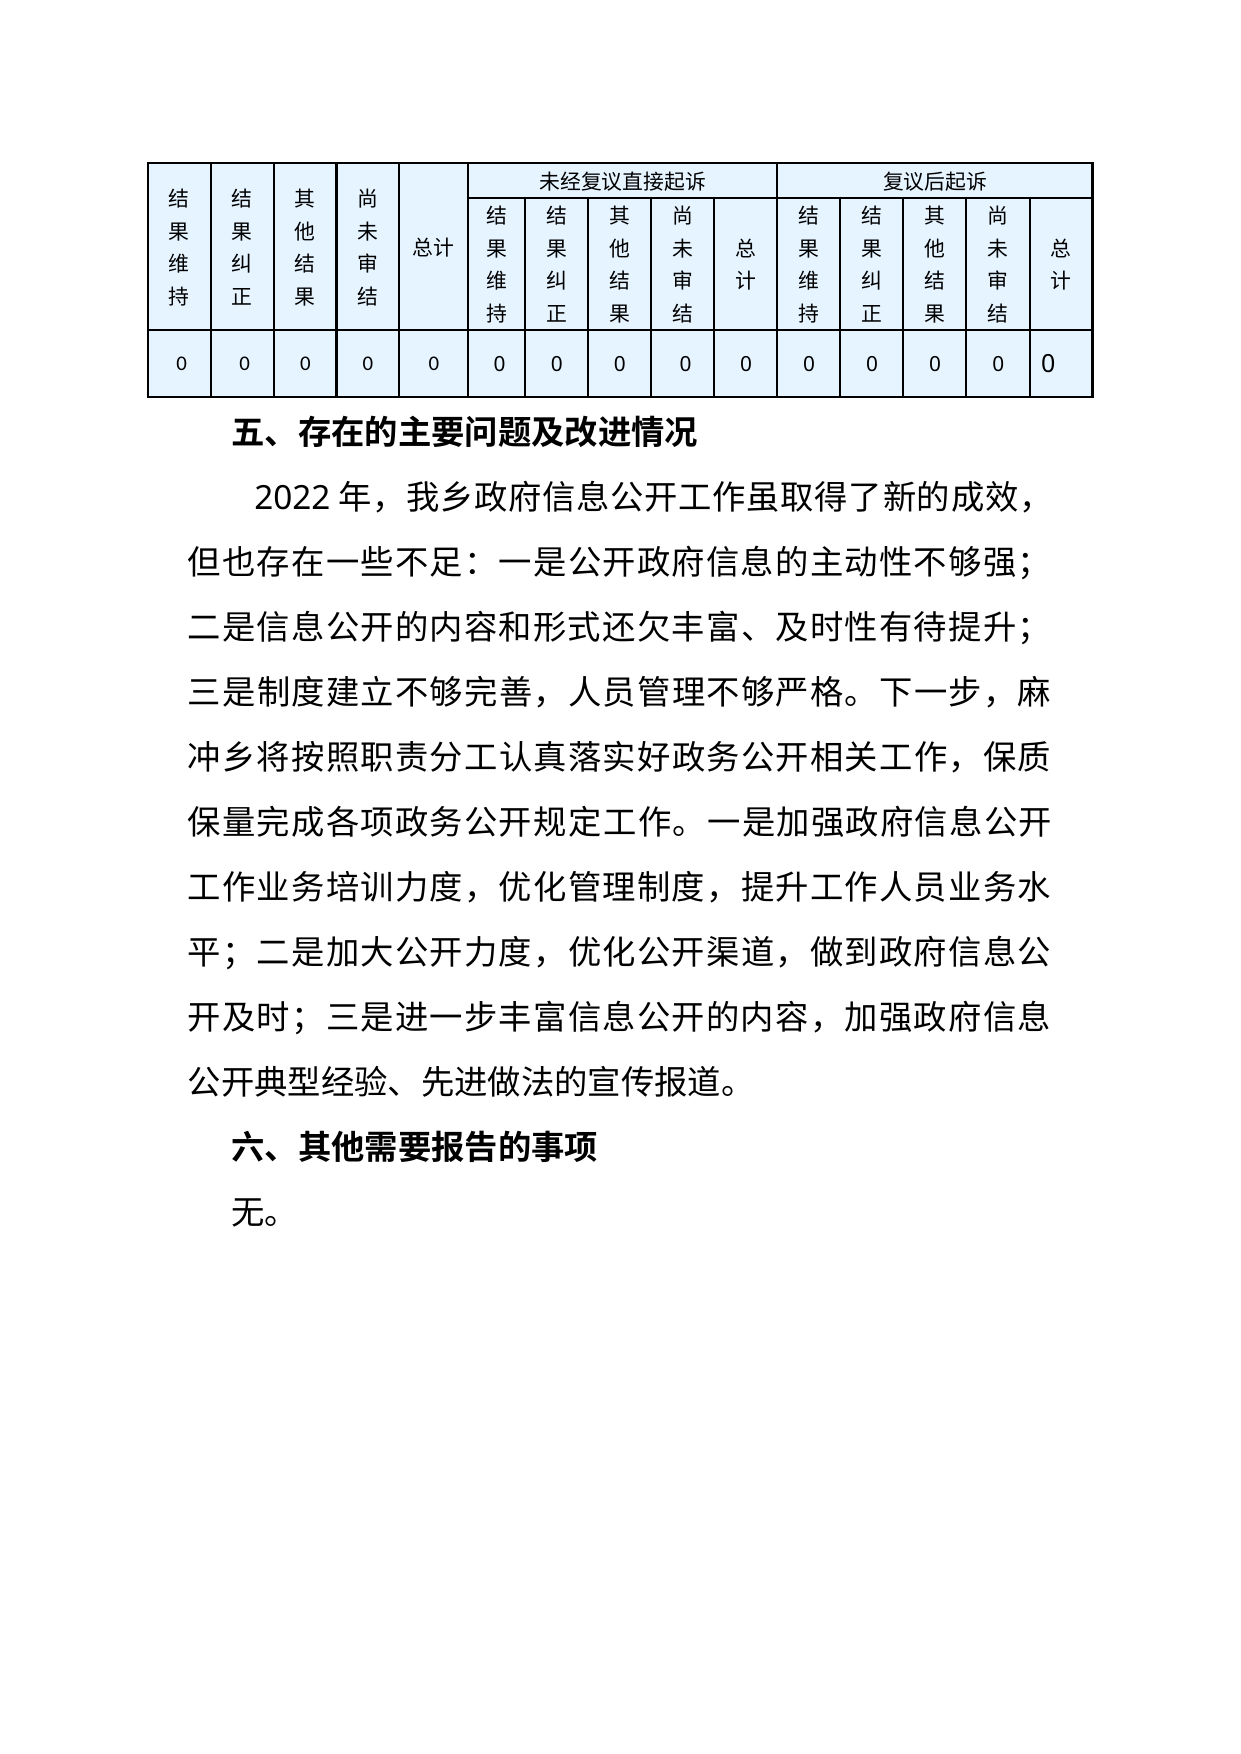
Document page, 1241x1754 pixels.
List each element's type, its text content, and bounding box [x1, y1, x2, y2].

table_cell 0 [904, 331, 965, 396]
table_cell 0 [469, 331, 524, 396]
table_cell 尚未审结 [967, 199, 1029, 329]
table_cell 0 [589, 331, 650, 396]
table_cell 0 [149, 331, 210, 396]
table_cell 结果纠正 [841, 199, 902, 329]
table_cell 总计 [715, 199, 776, 329]
table_cell 总计 [400, 164, 467, 329]
table_cell 复议后起诉 [778, 164, 1091, 197]
table_cell 其他结果 [275, 164, 335, 329]
table_cell 0 [778, 331, 839, 396]
table_cell 0 [526, 331, 587, 396]
table_cell 0 [338, 331, 398, 396]
table_cell 其他结果 [589, 199, 650, 329]
table_cell 未经复议直接起诉 [469, 164, 776, 197]
table_cell 结果维持 [149, 164, 210, 329]
table_cell 结果纠正 [526, 199, 587, 329]
table_cell 0 [1031, 331, 1091, 396]
table_cell 0 [212, 331, 273, 396]
table_cell 0 [841, 331, 902, 396]
list 无。 [231, 1178, 1053, 1243]
table_cell 0 [715, 331, 776, 396]
table_cell 结果维持 [778, 199, 839, 329]
text 2022年，我乡政府信息公开工作虽取得了新的成效，但也存在一些不足：一是公开政府信息的主动性不够强；二是信息公开的内容和形式还欠丰富、及时性有待提升；三是制度建立不够完善，人员管理不够严格。下一步，麻冲乡将按照职责分工认真落实好政务公开相关工作，保质保量完成各项政务公开规定工作。一是加强政府信息公开工作业务培训力度，优化管理制度，提升工作人员业务水平；二是加大公开力度，优化公开渠道，做到政府信息公开及时；三是进一步丰富信息公开的内容，加强政府信息公开典型经验、先进做法的宣传报道。 [187, 463, 1053, 1113]
table_cell 0 [652, 331, 713, 396]
table_cell 结果纠正 [212, 164, 273, 329]
table_cell 总计 [1031, 199, 1091, 329]
table_cell 0 [275, 331, 335, 396]
table_cell 尚未审结 [338, 164, 398, 329]
table_cell 尚未审结 [652, 199, 713, 329]
list 其他需要报告的事项 [187, 1113, 1053, 1178]
table_cell 0 [400, 331, 467, 396]
table_cell 0 [967, 331, 1029, 396]
table_cell 其他结果 [904, 199, 965, 329]
table_cell 结果维持 [469, 199, 524, 329]
text 五、存在的主要问题及改进情况 [187, 398, 1053, 463]
